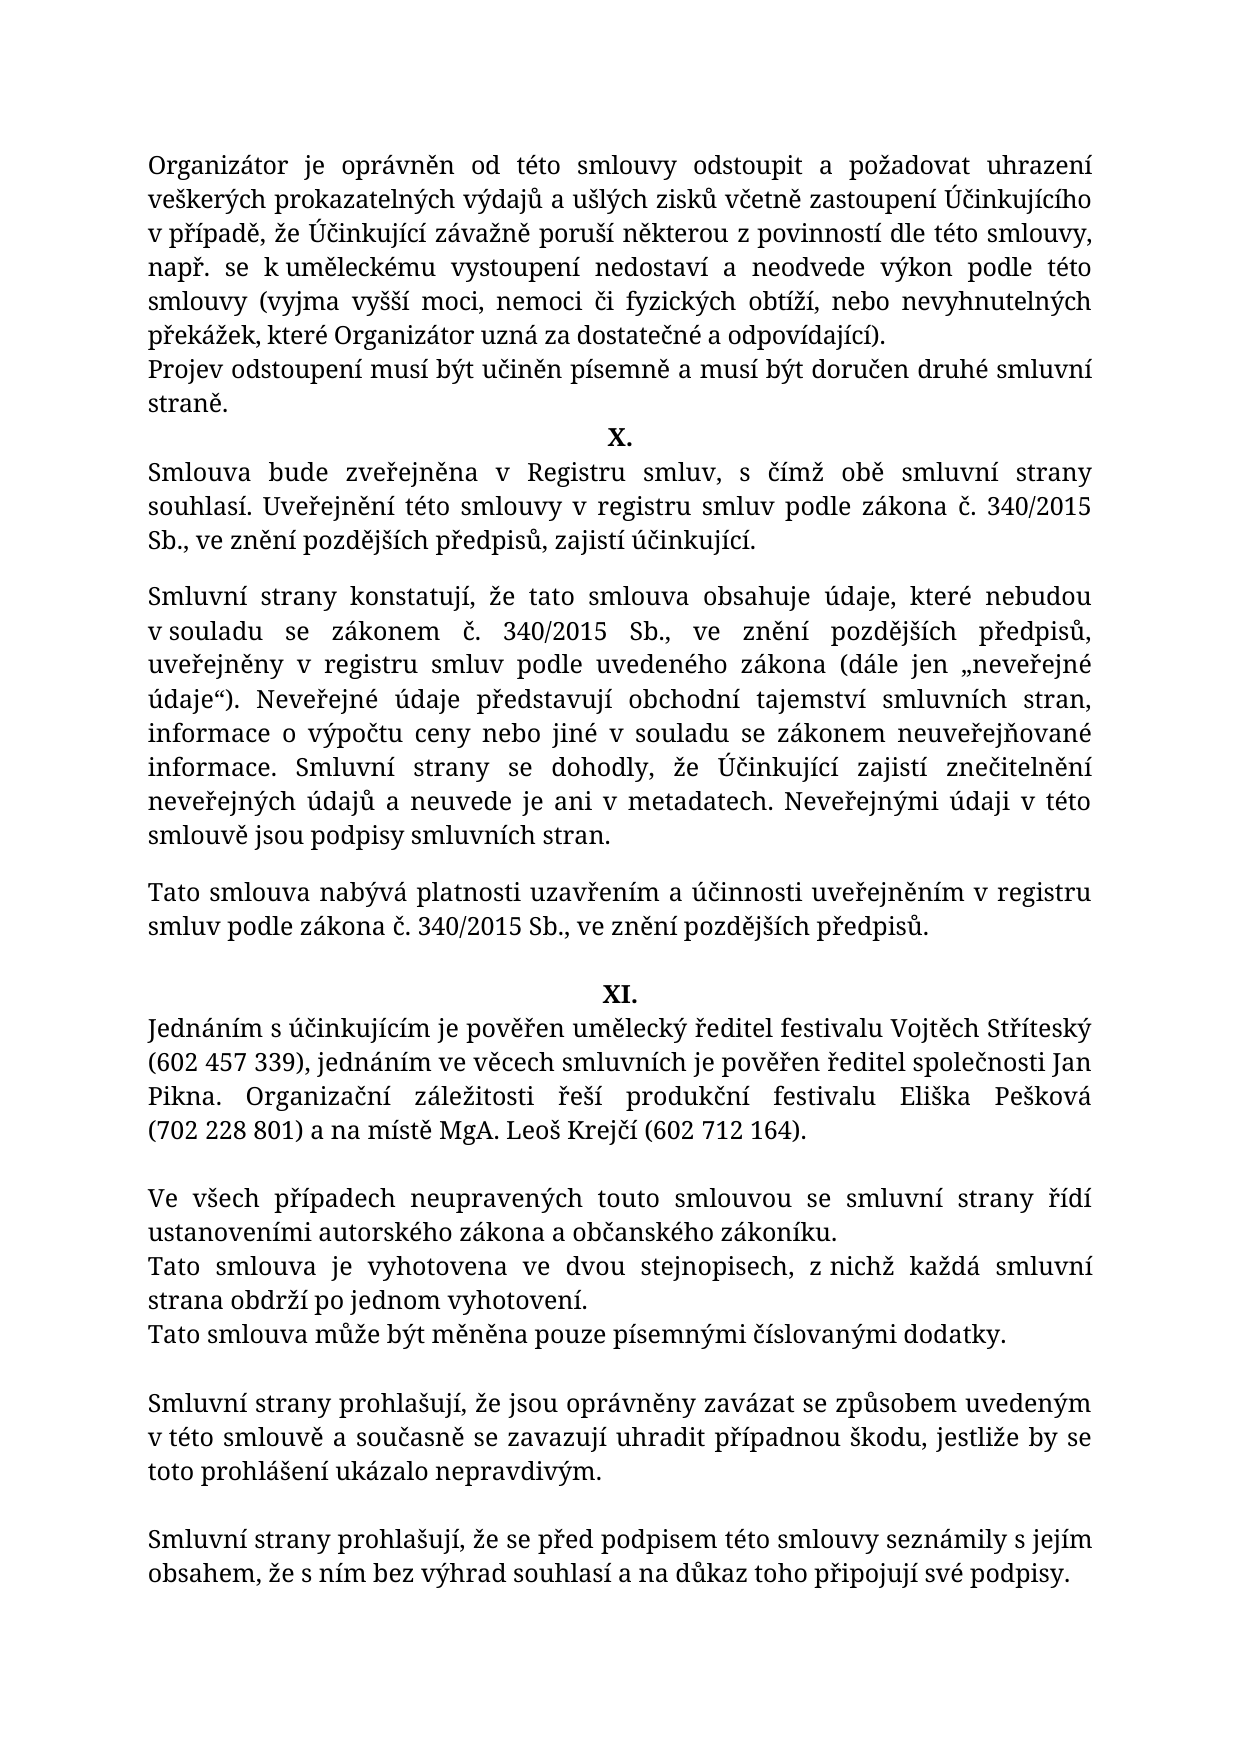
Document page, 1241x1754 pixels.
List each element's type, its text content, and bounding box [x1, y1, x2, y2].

text X. [148, 420, 1093, 454]
text Smluvní strany konstatují, že tato smlouva obsahuje údaje, které nebudou v souladu se zákonem č. 340/2015 Sb., ve znění pozdějších předpisů, uveřejněny v registru smluv podle uvedeného zákona (dále jen „neveřejné údaje“). Neveřejné údaje představují obchodní tajemství smluvních stran, informace o výpočtu ceny nebo jiné v souladu se zákonem neuveřejňované informace. Smluvní strany se dohodly, že Účinkující zajistí znečitelnění neveřejných údajů a neuvede je ani v metadatech. Neveřejnými údaji v této smlouvě jsou podpisy smluvních stran. [148, 579, 1093, 852]
text Smluvní strany prohlašují, že jsou oprávněny zavázat se způsobem uvedeným v této smlouvě a současně se zavazují uhradit případnou škodu, jestliže by se toto prohlášení ukázalo nepravdivým. [148, 1385, 1093, 1487]
text Smluvní strany prohlašují, že se před podpisem této smlouvy seznámily s jejím obsahem, že s ním bez výhrad souhlasí a na důkaz toho připojují své podpisy. [148, 1521, 1093, 1589]
text Jednáním s účinkujícím je pověřen umělecký ředitel festivalu Vojtěch Stříteský (602 457 339), jednáním ve věcech smluvních je pověřen ředitel společnosti Jan Pikna. Organizační záležitosti řeší produkční festivalu Eliška Pešková (702 228 801) a na místě MgA. Leoš Krejčí (602 712 164). [148, 1011, 1093, 1147]
text Tato smlouva může být měněna pouze písemnými číslovanými dodatky. [148, 1317, 1093, 1351]
text XI. [148, 976, 1093, 1011]
text Organizátor je oprávněn od této smlouvy odstoupit a požadovat uhrazení veškerých prokazatelných výdajů a ušlých zisků včetně zastoupení Účinkujícího v případě, že Účinkující závažně poruší některou z povinností dle této smlouvy, např. se k uměleckému vystoupení nedostaví a neodvede výkon podle této smlouvy (vyjma vyšší moci, nemoci či fyzických obtíží, nebo nevyhnutelných překážek, které Organizátor uzná za dostatečné a odpovídající). [148, 148, 1093, 352]
text Ve všech případech neupravených touto smlouvou se smluvní strany řídí ustanoveními autorského zákona a občanského zákoníku. [148, 1181, 1093, 1249]
text Tato smlouva je vyhotovena ve dvou stejnopisech, z nichž každá smluvní strana obdrží po jednom vyhotovení. [148, 1249, 1093, 1317]
text Tato smlouva nabývá platnosti uzavřením a účinnosti uveřejněním v registru smluv podle zákona č. 340/2015 Sb., ve znění pozdějších předpisů. [148, 874, 1093, 942]
text Smlouva bude zveřejněna v Registru smluv, s čímž obě smluvní strany souhlasí. Uveřejnění této smlouvy v registru smluv podle zákona č. 340/2015 Sb., ve znění pozdějších předpisů, zajistí účinkující. [148, 454, 1093, 556]
text Projev odstoupení musí být učiněn písemně a musí být doručen druhé smluvní straně. [148, 352, 1093, 420]
